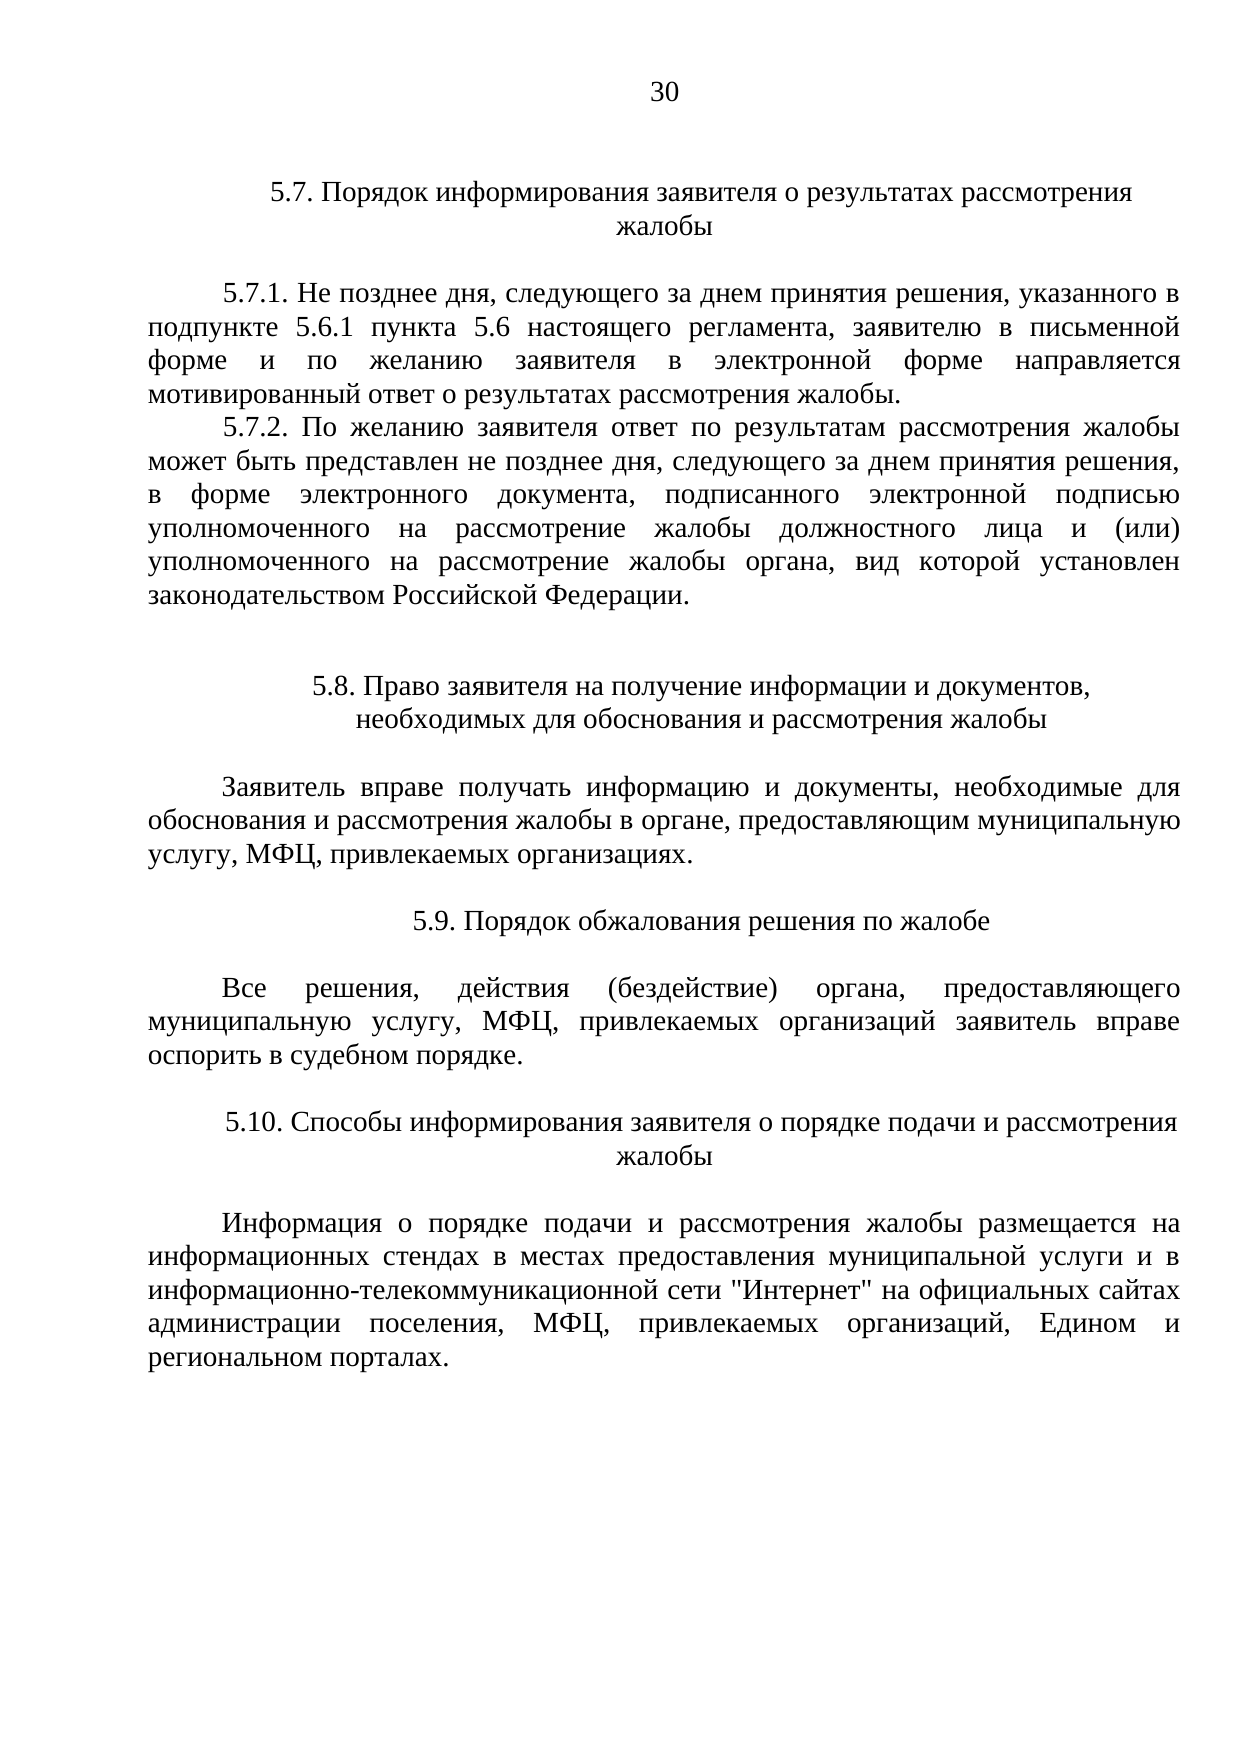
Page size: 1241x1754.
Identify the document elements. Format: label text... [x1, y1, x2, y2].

text 5.7.1. Не позднее дня, следующего за днем принятия решения, указанного в подпункте 5.6.1 пункта 5.6 настоящего регламента, заявителю в письменной форме и по желанию заявителя в электронной форме направляется мотивированный ответ о результатах рассмотрения жалобы. [148, 275, 1181, 409]
text необходимых для обоснования и рассмотрения жалобы [148, 702, 1181, 735]
text 5.9. Порядок обжалования решения по жалобе [148, 903, 1181, 936]
text 5.7. Порядок информирования заявителя о результатах рассмотрения жалобы [148, 174, 1181, 242]
text Все решения, действия (бездействие) органа, предоставляющего муниципальную услугу, МФЦ, привлекаемых организаций заявитель вправе оспорить в судебном порядке. [148, 970, 1181, 1071]
text 5.7.2. По желанию заявителя ответ по результатам рассмотрения жалобы может быть представлен не позднее дня, следующего за днем принятия решения, в форме электронного документа, подписанного электронной подписью уполномоченного на рассмотрение жалобы должностного лица и (или) уполномоченного на рассмотрение жалобы органа, вид которой установлен законодательством Российской Федерации. [148, 409, 1181, 611]
text 5.10. Способы информирования заявителя о порядке подачи и рассмотрения жалобы [148, 1104, 1181, 1171]
text 5.8. Право заявителя на получение информации и документов, [148, 668, 1181, 702]
text Заявитель вправе получать информацию и документы, необходимые для обоснования и рассмотрения жалобы в органе, предоставляющим муниципальную услугу, МФЦ, привлекаемых организациях. [148, 769, 1181, 869]
text Информация о порядке подачи и рассмотрения жалобы размещается на информационных стендах в местах предоставления муниципальной услуги и в информационно-телекоммуникационной сети "Интернет" на официальных сайтах администрации поселения, МФЦ, привлекаемых организаций, Едином и региональном порталах. [148, 1205, 1181, 1372]
